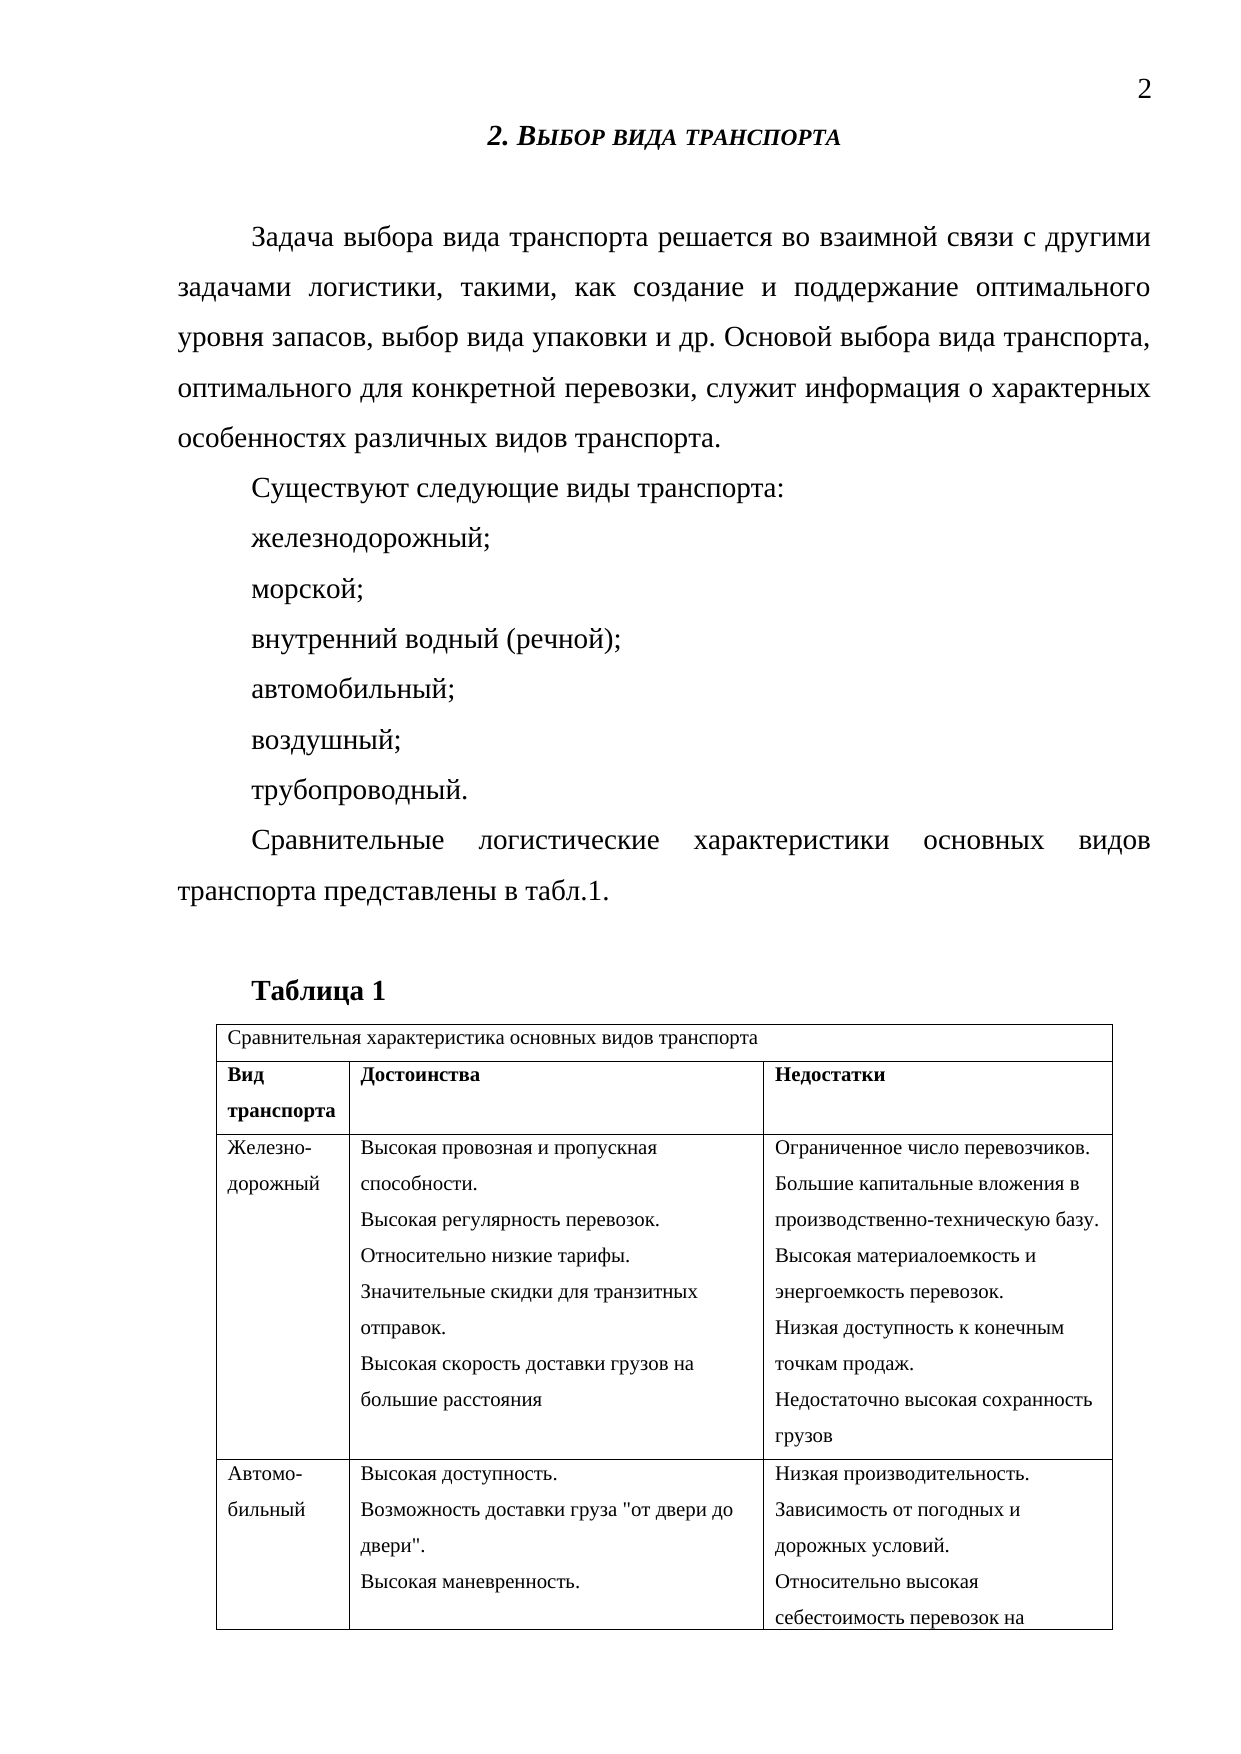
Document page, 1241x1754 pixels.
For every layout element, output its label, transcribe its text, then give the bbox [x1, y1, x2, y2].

table_cell Вид транспорта [217, 1062, 349, 1134]
table_cell Недостатки [764, 1062, 1112, 1134]
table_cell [764, 1460, 1112, 1629]
text воздушный; [177, 722, 1152, 755]
text Задача выбора вида транспорта решается во взаимной связи с другими задачами логистики, такими, как создание и поддержание оптимального уровня запасов, выбор вида упаковки и др. Основой выбора вида транспорта, оптимального для конкретной перевозки, служит информация о характерных особенностях различных видов транспорта. [177, 219, 1152, 453]
text автомобильный; [177, 672, 1152, 705]
table_cell Достоинства [350, 1062, 763, 1134]
subtitle 2. Выбор вида транспорта [177, 118, 1152, 152]
table_cell Автомо-бильный [217, 1460, 349, 1629]
table_header Сравнительная характеристика основных видов транспорта [217, 1025, 1112, 1061]
table_cell Высокая провозная и пропускная способности. Высокая регулярность перевозок. Относительно низкие тарифы. Значительные скидки для транзитных отправок. Высокая скорость доставки грузов на большие расстояния [350, 1135, 763, 1459]
text внутренний водный (речной); [177, 621, 1152, 655]
table_cell Железно- дорожный [217, 1135, 349, 1459]
text железнодорожный; [177, 521, 1152, 554]
text Сравнительные логистические характеристики основных видов транспорта представлены в табл.1. [177, 822, 1152, 906]
text морской; [177, 571, 1152, 604]
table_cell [350, 1460, 763, 1629]
text Существуют следующие виды транспорта: [177, 470, 1152, 504]
text трубопроводный. [177, 772, 1152, 806]
table_cell Ограниченное число перевозчиков. Большие капитальные вложения в производственно-техническую базу. Высокая материалоемкость и энергоемкость перевозок. Низкая доступность к конечным точкам продаж. Недостаточно высокая сохранность грузов [764, 1135, 1112, 1459]
text Таблица 1 [177, 973, 1152, 1007]
